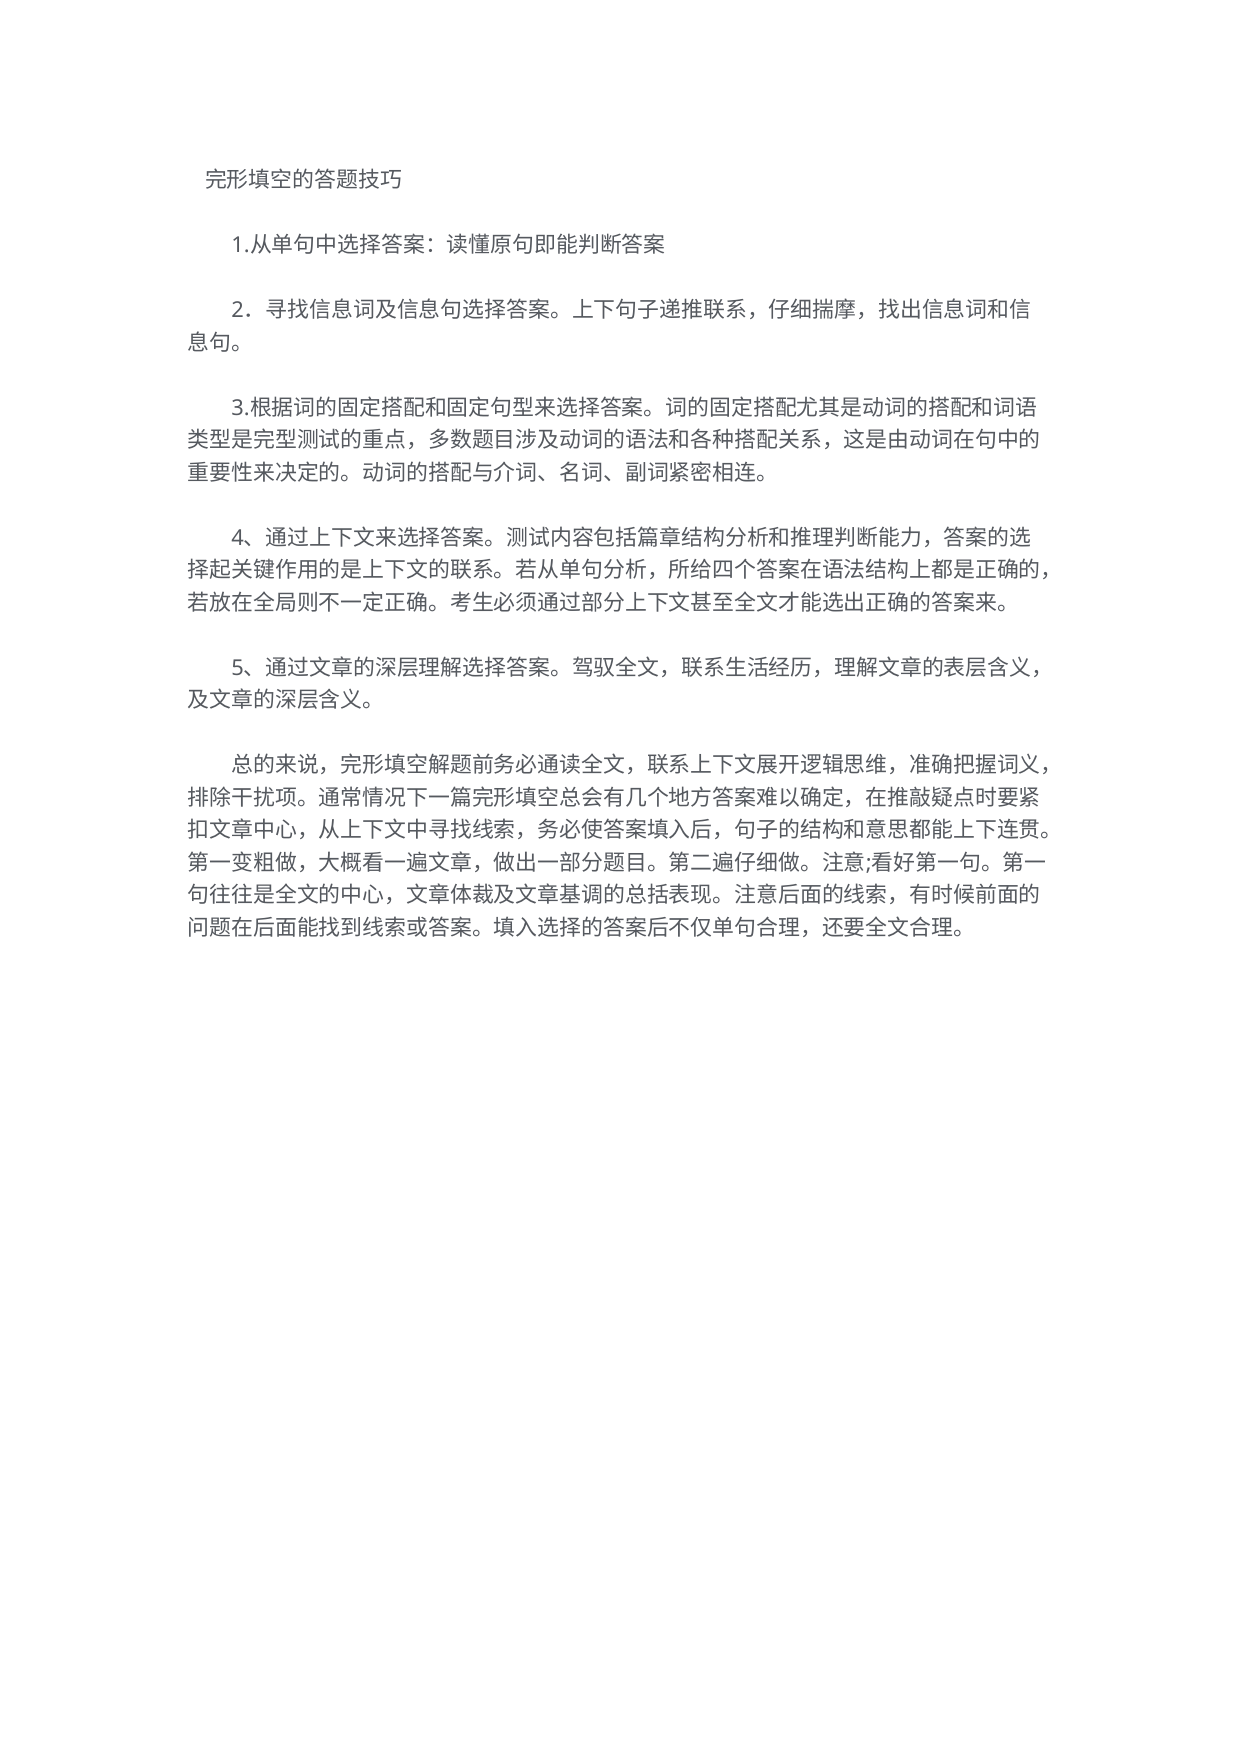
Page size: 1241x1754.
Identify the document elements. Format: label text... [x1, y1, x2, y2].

text 完形填空的答题技巧 1.从单句中选择答案：读懂原句即能判断答案 2．寻找信息词及信息句选择答案。上下句子递推联系，仔细揣摩，找出信息词和信息句。 3.根据词的固定搭配和固定句型来选择答案。词的固定搭配尤其是动词的搭配和词语类型是完型测试的重点，多数题目涉及动词的语法和各种搭配关系，这是由动词在句中的重要性来决定的。动词的搭配与介词、名词、副词紧密相连。 4、通过上下文来选择答案。测试内容包括篇章结构分析和推理判断能力，答案的选择起关键作用的是上下文的联系。若从单句分析，所给四个答案在语法结构上都是正确的，若放在全局则不一定正确。考生必须通过部分上下文甚至全文才能选出正确的答案来。 5、通过文章的深层理解选择答案。驾驭全文，联系生活经历，理解文章的表层含义，及文章的深层含义。 总的来说，完形填空解题前务必通读全文，联系上下文展开逻辑思维，准确把握词义，排除干扰项。通常情况下一篇完形填空总会有几个地方答案难以确定，在推敲疑点时要紧扣文章中心，从上下文中寻找线索，务必使答案填入后，句子的结构和意思都能上下连贯。第一变粗做，大概看一遍文章，做出一部分题目。第二遍仔细做。注意;看好第一句。第一句往往是全文的中心，文章体裁及文章基调的总括表现。注意后面的线索，有时候前面的问题在后面能找到线索或答案。填入选择的答案后不仅单句合理，还要全文合理。 [187, 162, 1053, 942]
